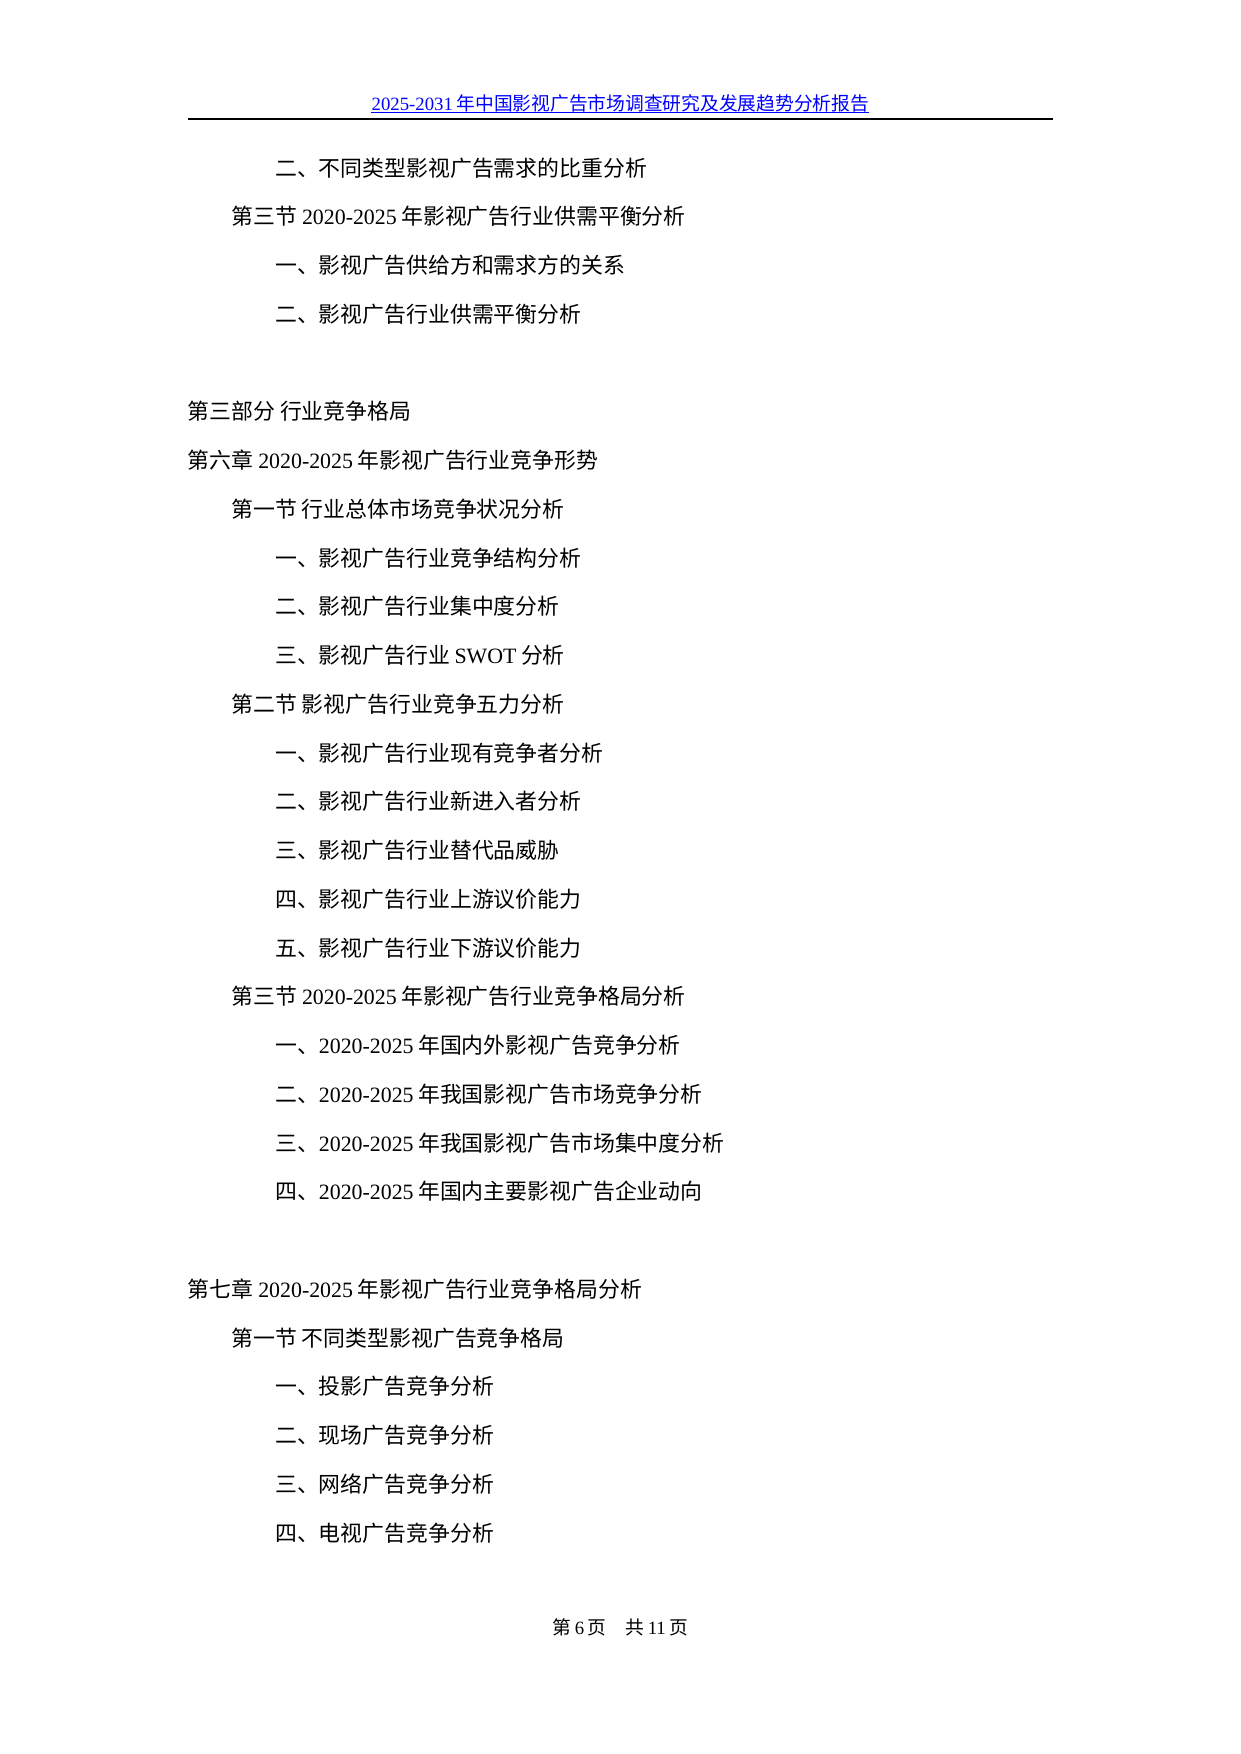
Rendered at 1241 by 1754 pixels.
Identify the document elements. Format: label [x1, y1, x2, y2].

text [187, 150, 1053, 1548]
